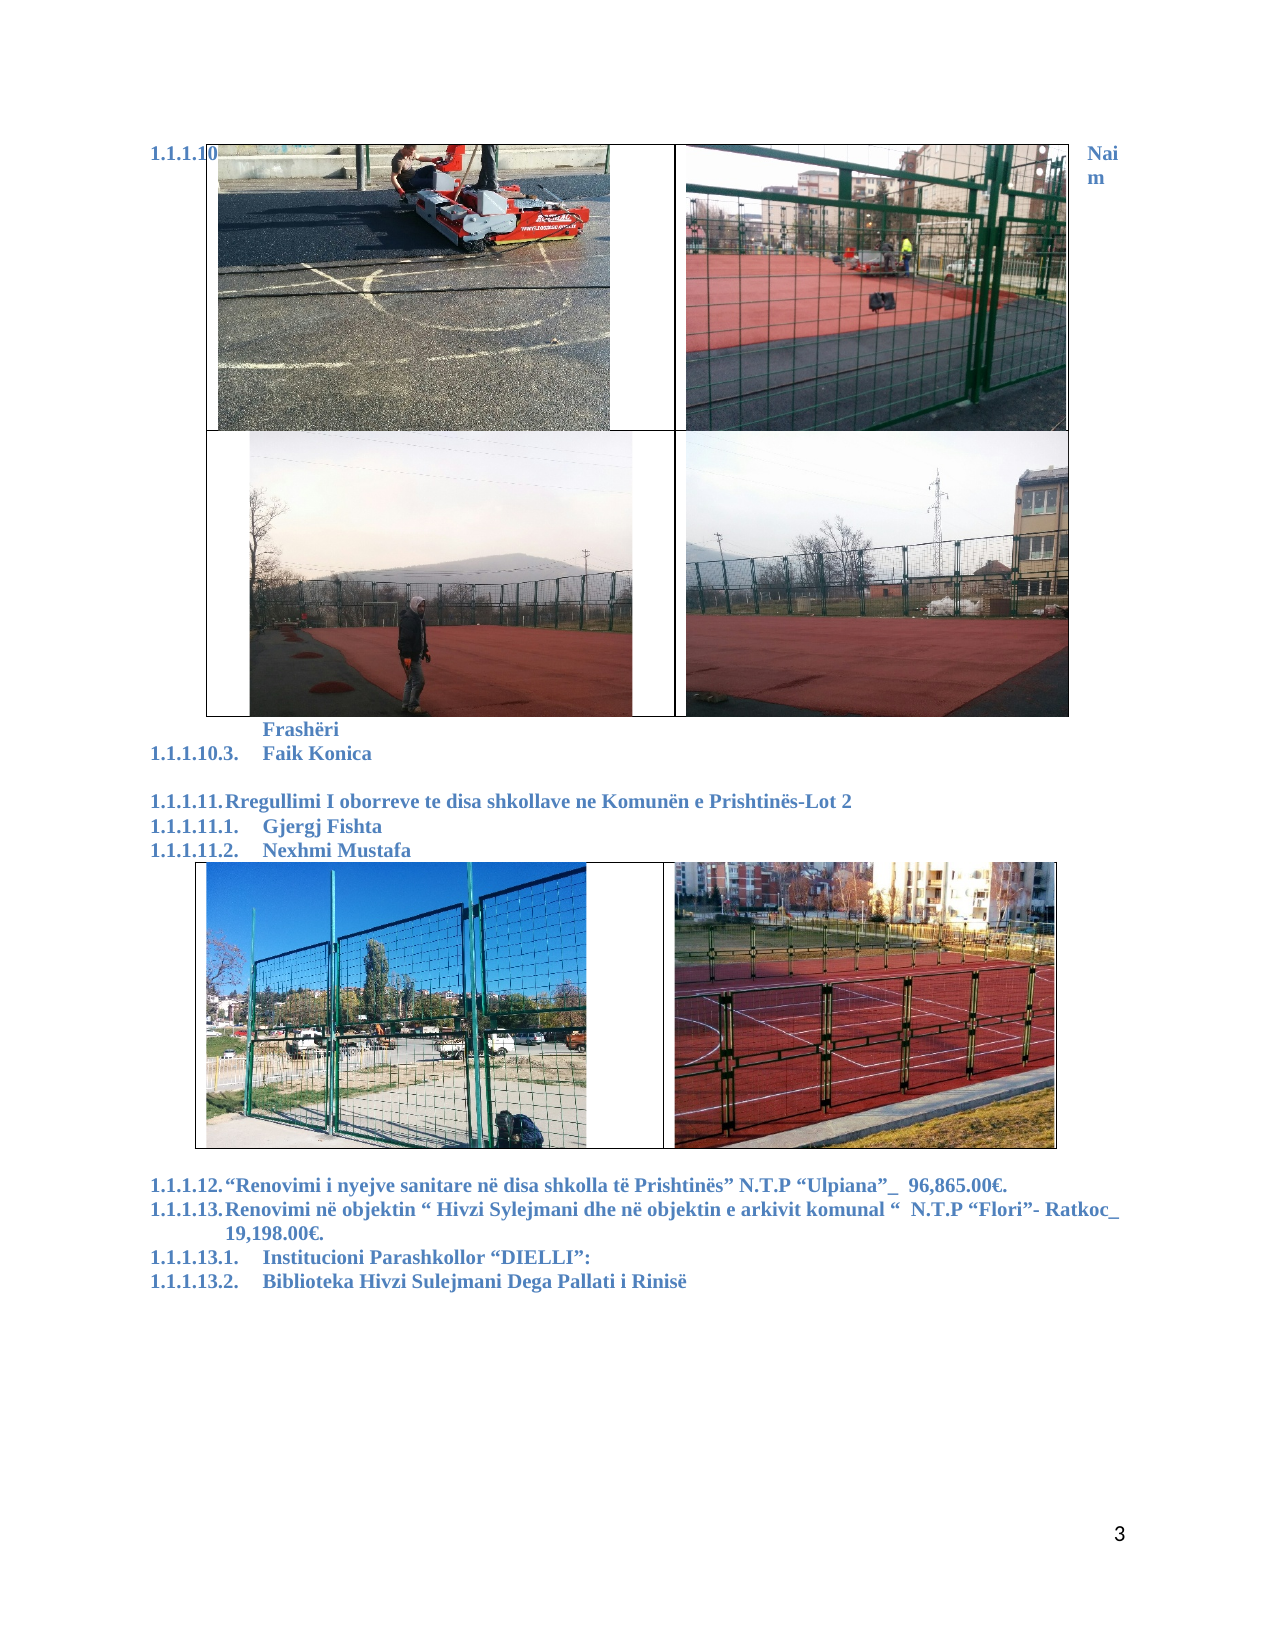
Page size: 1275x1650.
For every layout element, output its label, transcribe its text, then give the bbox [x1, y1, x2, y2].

table_header [207, 145, 218, 430]
picture [206, 862, 587, 1148]
table_header [676, 145, 686, 430]
table_cell [676, 431, 686, 716]
picture [674, 862, 1055, 1148]
list Biblioteka Hivzi Sulejmani Dega Pallati i Rinisë [150, 1269, 1125, 1293]
list Faik Konica [150, 741, 1125, 765]
list Gjergj Fishta [150, 813, 1125, 838]
list Nexhmi Mustafa [150, 838, 1125, 862]
table_cell [207, 431, 249, 716]
list “Renovimi i nyejve sanitare në disa shkolla të Prishtinës” N.T.P “Ulpiana”_ 96,865.00€. [150, 1173, 1125, 1197]
picture [218, 145, 633, 717]
table_header [610, 145, 674, 430]
list Rregullimi I oborreve te disa shkollave ne Komunën e Prishtinës-Lot 2 [150, 789, 1125, 813]
table_header [196, 863, 206, 1148]
table_header [587, 863, 663, 1148]
list Renovimi në objektin “ Hivzi Sylejmani dhe në objektin e arkivit komunal “ N.T.P “Flori”- Ratkoc_ 19,198.00€. [150, 1197, 1125, 1245]
table_cell [633, 431, 674, 716]
picture [686, 145, 1069, 717]
table_header [664, 863, 674, 1148]
list Institucioni Parashkollor “DIELLI”: [150, 1245, 1125, 1269]
